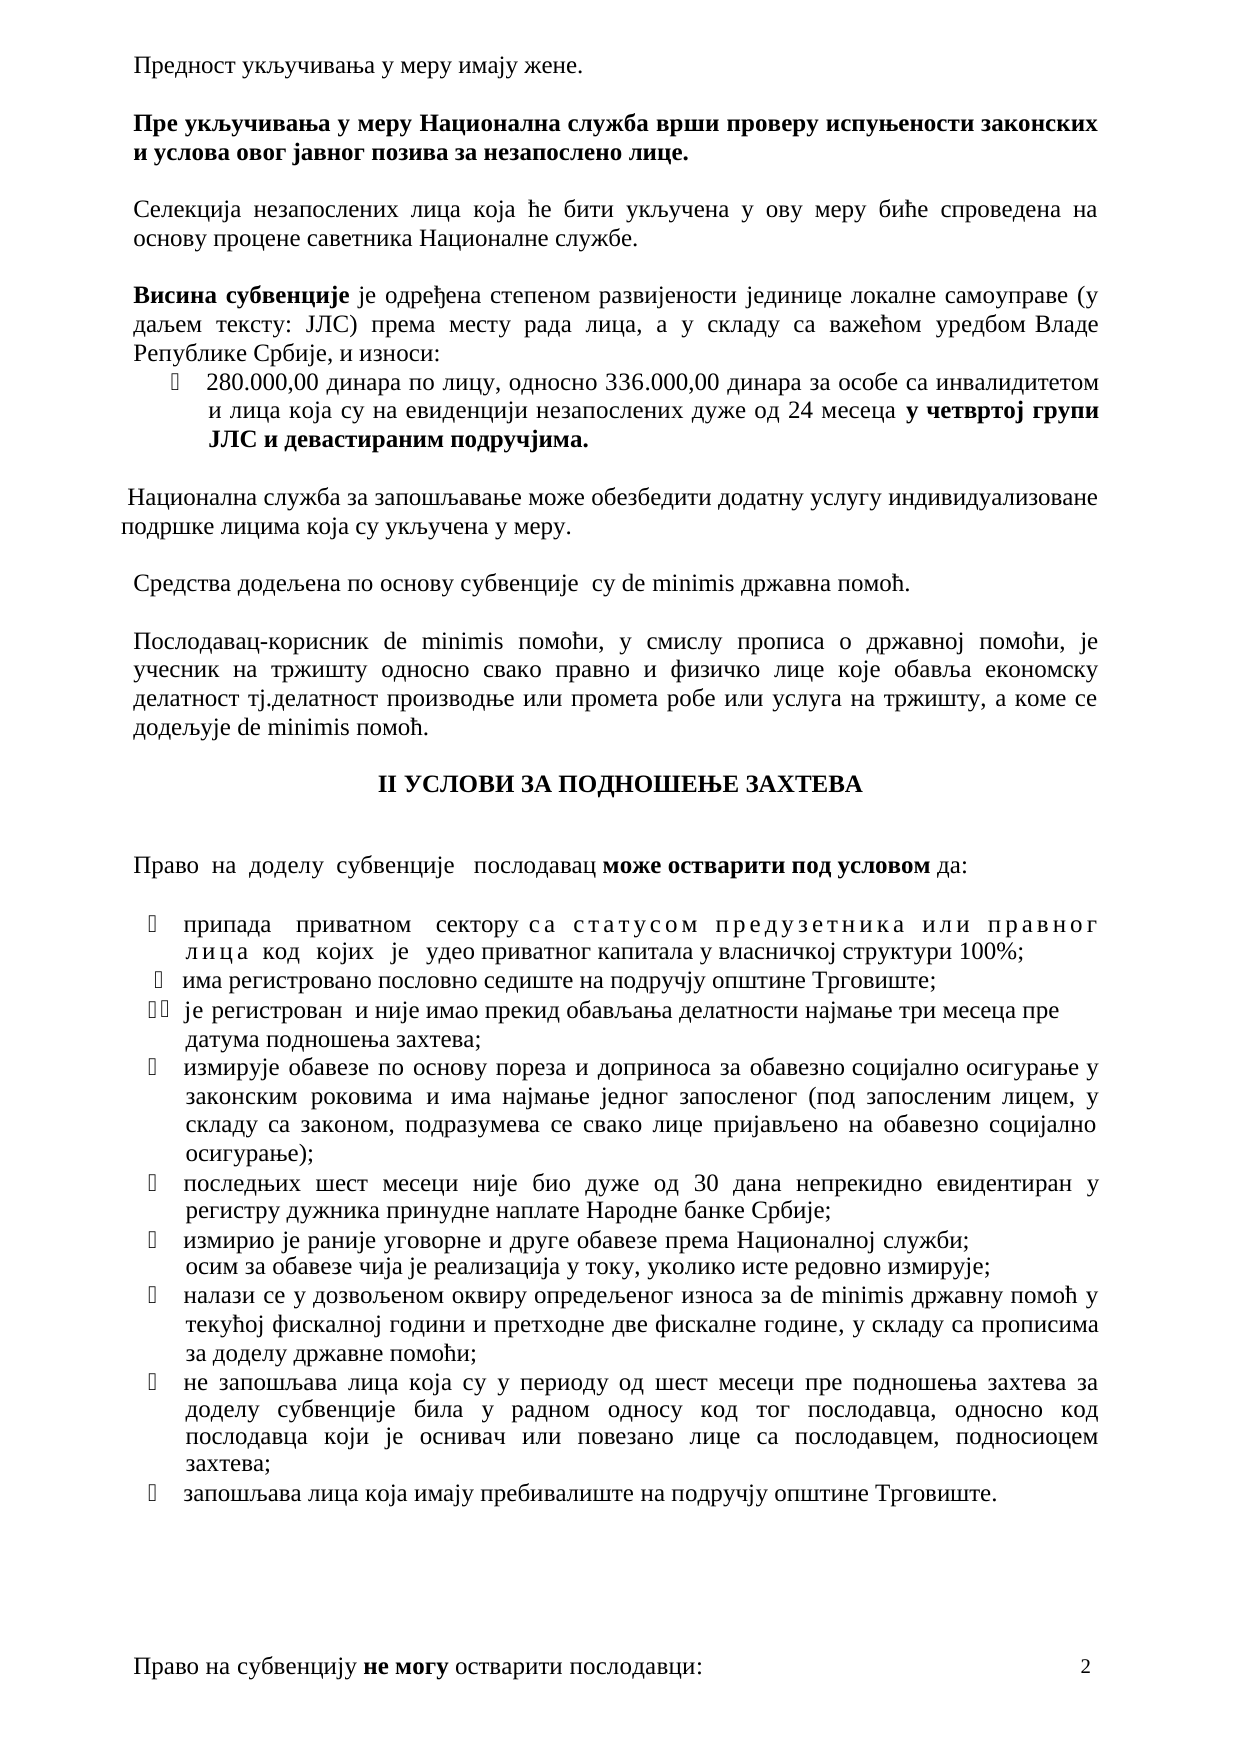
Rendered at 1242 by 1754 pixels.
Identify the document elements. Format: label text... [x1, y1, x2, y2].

text Право на субвенцију не могу остварити послодавци: [133, 1651, 1106, 1680]
text  измирује обавезе по основу пореза и доприноса за обавезно социјално осигурање у законским роковима и има најмање једног запосленог (под запосленим лицем, у складу са законом, подразумева се свако лице пријављено на обавезно социјално [148, 1052, 1099, 1138]
text II УСЛОВИ ЗА ПОДНОШЕЊЕ ЗАХТЕВА [121, 769, 1106, 798]
text  има регистровано пословно седиште на подручју општине Трговиште; [148, 967, 1098, 994]
text  280.000,00 динара по лицу, односно 336.000,00 динара за особе са инвалидитетом и лица која су на евиденцији незапослених дуже од 24 месеца у четвртој групи ЈЛС и девастираним подручјима. [171, 367, 1099, 453]
text  последњих шест месеци није био дуже од 30 дана непрекидно евидентиран у регистру дужника принудне наплате Народне банке Србије; [148, 1169, 1099, 1224]
text осигурање); [185, 1138, 1106, 1167]
text  припада приватном сектору са статусом предузетника или правног лица код којих је удео приватног капитала у власничкој структури 100%; [148, 910, 1098, 964]
text Средства додељена по основу субвенције су de minimis државна помоћ. [133, 568, 1099, 597]
text  налази се у дозвољеном оквиру опредељеног износа за de minimis државну помоћ у текућој фискалној години и претходне две фискалне године, у складу са прописима за доделу државне помоћи; [148, 1280, 1099, 1367]
text датума подношења захтева; [148, 1023, 1106, 1052]
text  измирио је раније уговорне и друге обавезе према Националној служби; [148, 1224, 1106, 1253]
text  запошљава лица која имају пребивалиште на подручју општине Трговиште. [148, 1477, 1106, 1506]
text Пре укључивања у меру Национална служба врши проверу испуњености законских и услова овог јавног позива за незапослено лице. [133, 108, 1098, 166]
text Послодавац-корисник de minimis помоћи, у смислу прописа о државној помоћи, је учесник на тржишту односно свако правно и физичко лице које обавља економску делатност тј.делатност производње или промета робе или услуга на тржишту, а коме се додељује de minimis помоћ. [133, 626, 1099, 741]
text Селекција незапослених лица која ће бити укључена у ову меру биће спроведена на основу процене саветника Националне службе. [133, 194, 1098, 252]
text осим за обавезе чија је реализација у току, уколико исте редовно измирује; [185, 1253, 1106, 1280]
text Висина субвенције је одређена степеном развијености јединице локалне самоуправе (у даљем тексту: ЈЛС) према месту рада лица, а у складу са важећом уредбом Владе Републике Србије, и износи: [133, 280, 1099, 366]
text Национална служба за запошљавање може обезбедити додатну услугу индивидуализоване подршке лицима која су укључена у меру. [121, 482, 1099, 539]
text  је регистрован и није имао прекид обављања делатности најмање три месеца пре [148, 994, 1106, 1023]
text  не запошљава лица која су у периоду од шест месеци пре подношења захтева за доделу субвенције била у радном односу код тог послодавца, односно код послодавца који је оснивач или повезано лице са послодавцем, подносиоцем захтева; [148, 1369, 1099, 1477]
text Право на доделу субвенције послодавац може остварити под условом да: [133, 850, 1098, 879]
text Предност укључивања у меру имају жене. [121, 50, 1106, 79]
